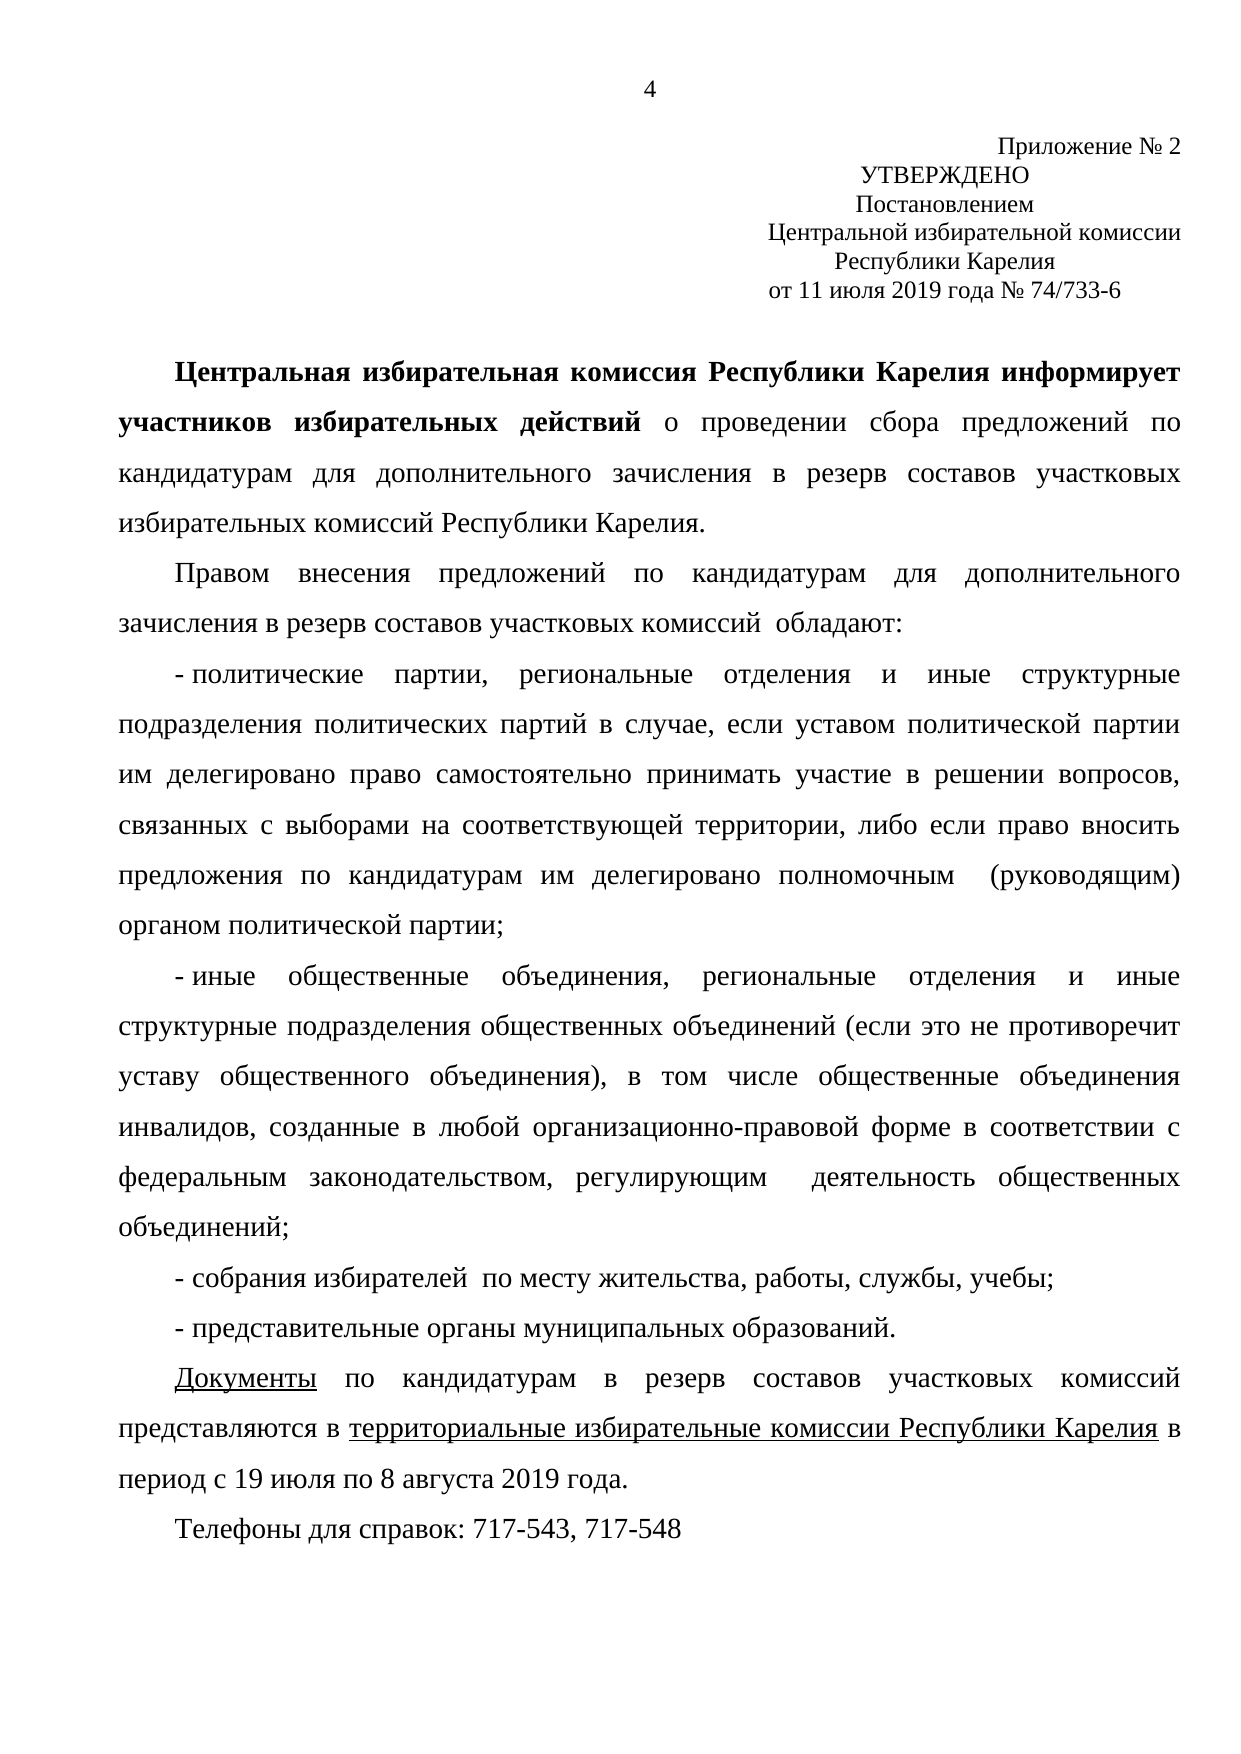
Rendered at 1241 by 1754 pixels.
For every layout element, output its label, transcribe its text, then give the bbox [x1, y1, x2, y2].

text Приложение № 2 [118, 131, 1181, 160]
list иные общественные объединения, региональные отделения и иные структурные подразделения общественных объединений (если это не противоречит уставу общественного объединения), в том числе общественные объединения инвалидов, созданные в любой организационно-правовой форме в соответствии с федеральным законодательством, регулирующим деятельность общественных объединений; [118, 958, 1181, 1243]
text от 11 июля 2019 года № 74/733-6 [634, 275, 1181, 304]
text Республики Карелия [634, 246, 1181, 275]
list собрания избирателей по месту жительства, работы, службы, учебы; [118, 1260, 1181, 1293]
list представительные органы муниципальных образований. [118, 1310, 1181, 1343]
text УТВЕРЖДЕНО [634, 160, 1181, 189]
list политические партии, региональные отделения и иные структурные подразделения политических партий в случае, если уставом политической партии им делегировано право самостоятельно принимать участие в решении вопросов, связанных с выборами на соответствующей территории, либо если право вносить предложения по кандидатурам им делегировано полномочным (руководящим) органом политической партии; [118, 656, 1181, 941]
text Постановлением [634, 189, 1181, 217]
text Телефоны для справок: 717-543, 717-548 [118, 1511, 1181, 1545]
text Центральная избирательная комиссия Республики Карелия информирует участников избирательных действий о проведении сбора предложений по кандидатурам для дополнительного зачисления в резерв составов участковых избирательных комиссий Республики Карелия. [118, 354, 1181, 538]
text Документы по кандидатурам в резерв составов участковых комиссий представляются в территориальные избирательные комиссии Республики Карелия в период с 19 июля по 8 августа 2019 года. [118, 1360, 1181, 1494]
text Правом внесения предложений по кандидатурам для дополнительного зачисления в резерв составов участковых комиссий обладают: [118, 555, 1181, 639]
text Центральной избирательной комиссии [118, 217, 1181, 246]
